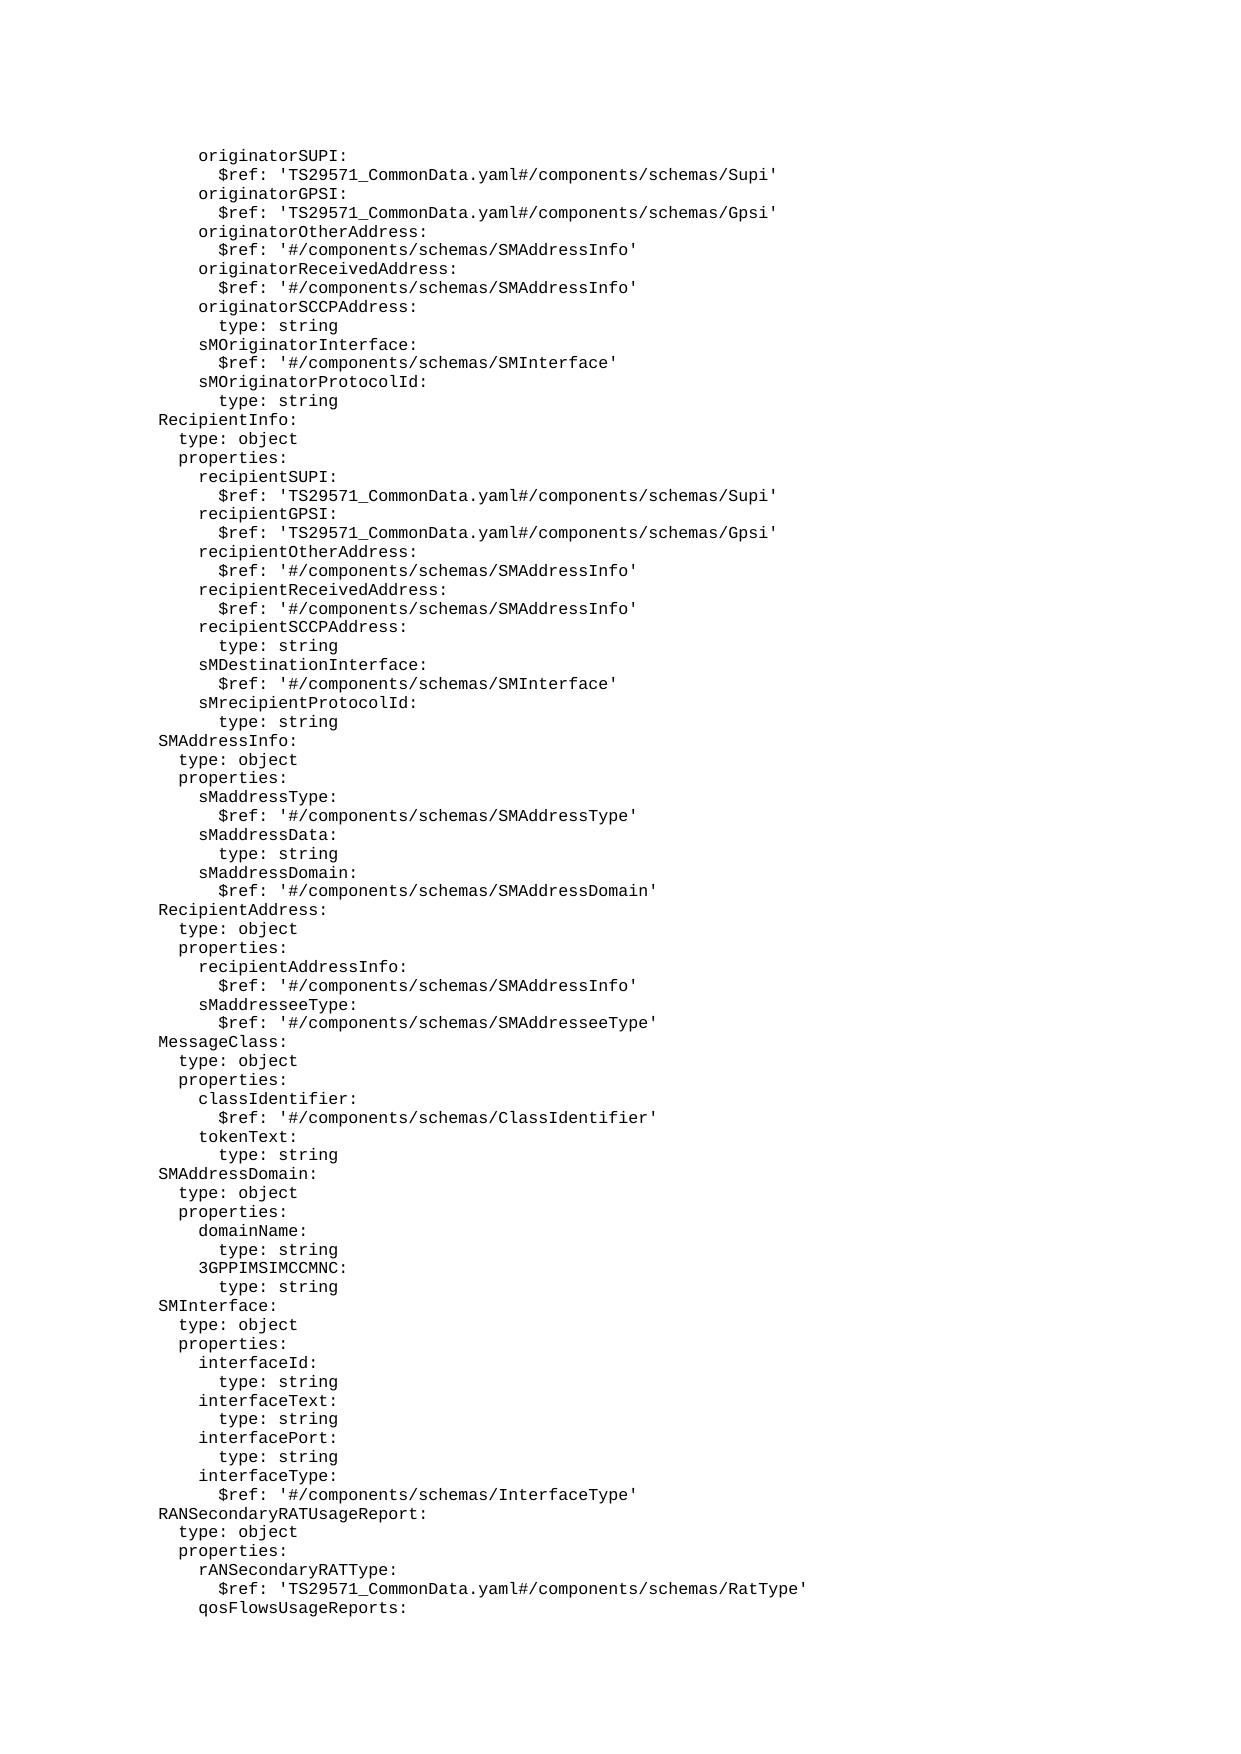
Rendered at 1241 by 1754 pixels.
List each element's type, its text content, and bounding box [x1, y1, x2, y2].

text type: string [118, 1147, 1122, 1166]
text rANSecondaryRATType: [118, 1562, 1122, 1581]
text $ref: '#/components/schemas/SMInterface' [118, 676, 1122, 694]
text type: string [118, 317, 1122, 336]
text sMaddresseeType: [118, 996, 1122, 1015]
text RecipientAddress: [118, 902, 1122, 921]
text properties: [118, 1072, 1122, 1090]
text recipientAddressInfo: [118, 958, 1122, 977]
text $ref: '#/components/schemas/ClassIdentifier' [118, 1109, 1122, 1128]
text type: object [118, 1053, 1122, 1072]
text properties: [118, 770, 1122, 789]
text sMOriginatorProtocolId: [118, 374, 1122, 393]
text type: object [118, 751, 1122, 770]
text type: string [118, 1449, 1122, 1467]
text $ref: '#/components/schemas/SMInterface' [118, 355, 1122, 374]
text recipientGPSI: [118, 506, 1122, 525]
text $ref: '#/components/schemas/SMAddresseeType' [118, 1015, 1122, 1034]
text originatorSUPI: [118, 148, 1122, 167]
text properties: [118, 1203, 1122, 1222]
text type: string [118, 713, 1122, 732]
text properties: [118, 1336, 1122, 1354]
text $ref: 'TS29571_CommonData.yaml#/components/schemas/Gpsi' [118, 525, 1122, 544]
text properties: [118, 449, 1122, 468]
text recipientSCCPAddress: [118, 619, 1122, 638]
text MessageClass: [118, 1034, 1122, 1053]
text properties: [118, 939, 1122, 958]
text recipientSUPI: [118, 468, 1122, 487]
text $ref: 'TS29571_CommonData.yaml#/components/schemas/Supi' [118, 487, 1122, 506]
text type: object [118, 1317, 1122, 1336]
text $ref: '#/components/schemas/SMAddressInfo' [118, 562, 1122, 581]
text SMAddressInfo: [118, 732, 1122, 751]
text sMrecipientProtocolId: [118, 694, 1122, 713]
text type: object [118, 1185, 1122, 1203]
text $ref: '#/components/schemas/SMAddressInfo' [118, 977, 1122, 996]
text type: string [118, 1411, 1122, 1430]
text type: string [118, 1279, 1122, 1298]
text sMDestinationInterface: [118, 657, 1122, 676]
text recipientOtherAddress: [118, 544, 1122, 562]
text originatorSCCPAddress: [118, 298, 1122, 317]
text RANSecondaryRATUsageReport: [118, 1505, 1122, 1524]
text $ref: '#/components/schemas/SMAddressDomain' [118, 883, 1122, 902]
text 3GPPIMSIMCCMNC: [118, 1260, 1122, 1279]
text $ref: 'TS29571_CommonData.yaml#/components/schemas/Supi' [118, 167, 1122, 185]
text type: string [118, 845, 1122, 864]
text domainName: [118, 1222, 1122, 1241]
text type: string [118, 1373, 1122, 1392]
text sMaddressType: [118, 789, 1122, 808]
text $ref: '#/components/schemas/SMAddressType' [118, 808, 1122, 826]
text qosFlowsUsageReports: [118, 1599, 1122, 1618]
text interfaceId: [118, 1354, 1122, 1373]
text RecipientInfo: [118, 412, 1122, 431]
text $ref: '#/components/schemas/InterfaceType' [118, 1486, 1122, 1505]
text recipientReceivedAddress: [118, 581, 1122, 600]
text type: object [118, 431, 1122, 449]
text $ref: 'TS29571_CommonData.yaml#/components/schemas/Gpsi' [118, 204, 1122, 223]
text $ref: 'TS29571_CommonData.yaml#/components/schemas/RatType' [118, 1581, 1122, 1599]
text properties: [118, 1543, 1122, 1562]
text type: string [118, 393, 1122, 412]
text tokenText: [118, 1128, 1122, 1147]
text interfacePort: [118, 1430, 1122, 1449]
text sMaddressData: [118, 826, 1122, 845]
text type: object [118, 1524, 1122, 1543]
text $ref: '#/components/schemas/SMAddressInfo' [118, 242, 1122, 261]
text sMaddressDomain: [118, 864, 1122, 883]
text interfaceType: [118, 1467, 1122, 1486]
text type: string [118, 1241, 1122, 1260]
text SMInterface: [118, 1298, 1122, 1317]
text interfaceText: [118, 1392, 1122, 1411]
text originatorGPSI: [118, 185, 1122, 204]
text originatorReceivedAddress: [118, 261, 1122, 280]
text SMAddressDomain: [118, 1166, 1122, 1185]
text type: object [118, 921, 1122, 939]
text classIdentifier: [118, 1090, 1122, 1109]
text type: string [118, 638, 1122, 657]
text sMOriginatorInterface: [118, 336, 1122, 355]
text originatorOtherAddress: [118, 223, 1122, 242]
text $ref: '#/components/schemas/SMAddressInfo' [118, 280, 1122, 298]
text $ref: '#/components/schemas/SMAddressInfo' [118, 600, 1122, 619]
